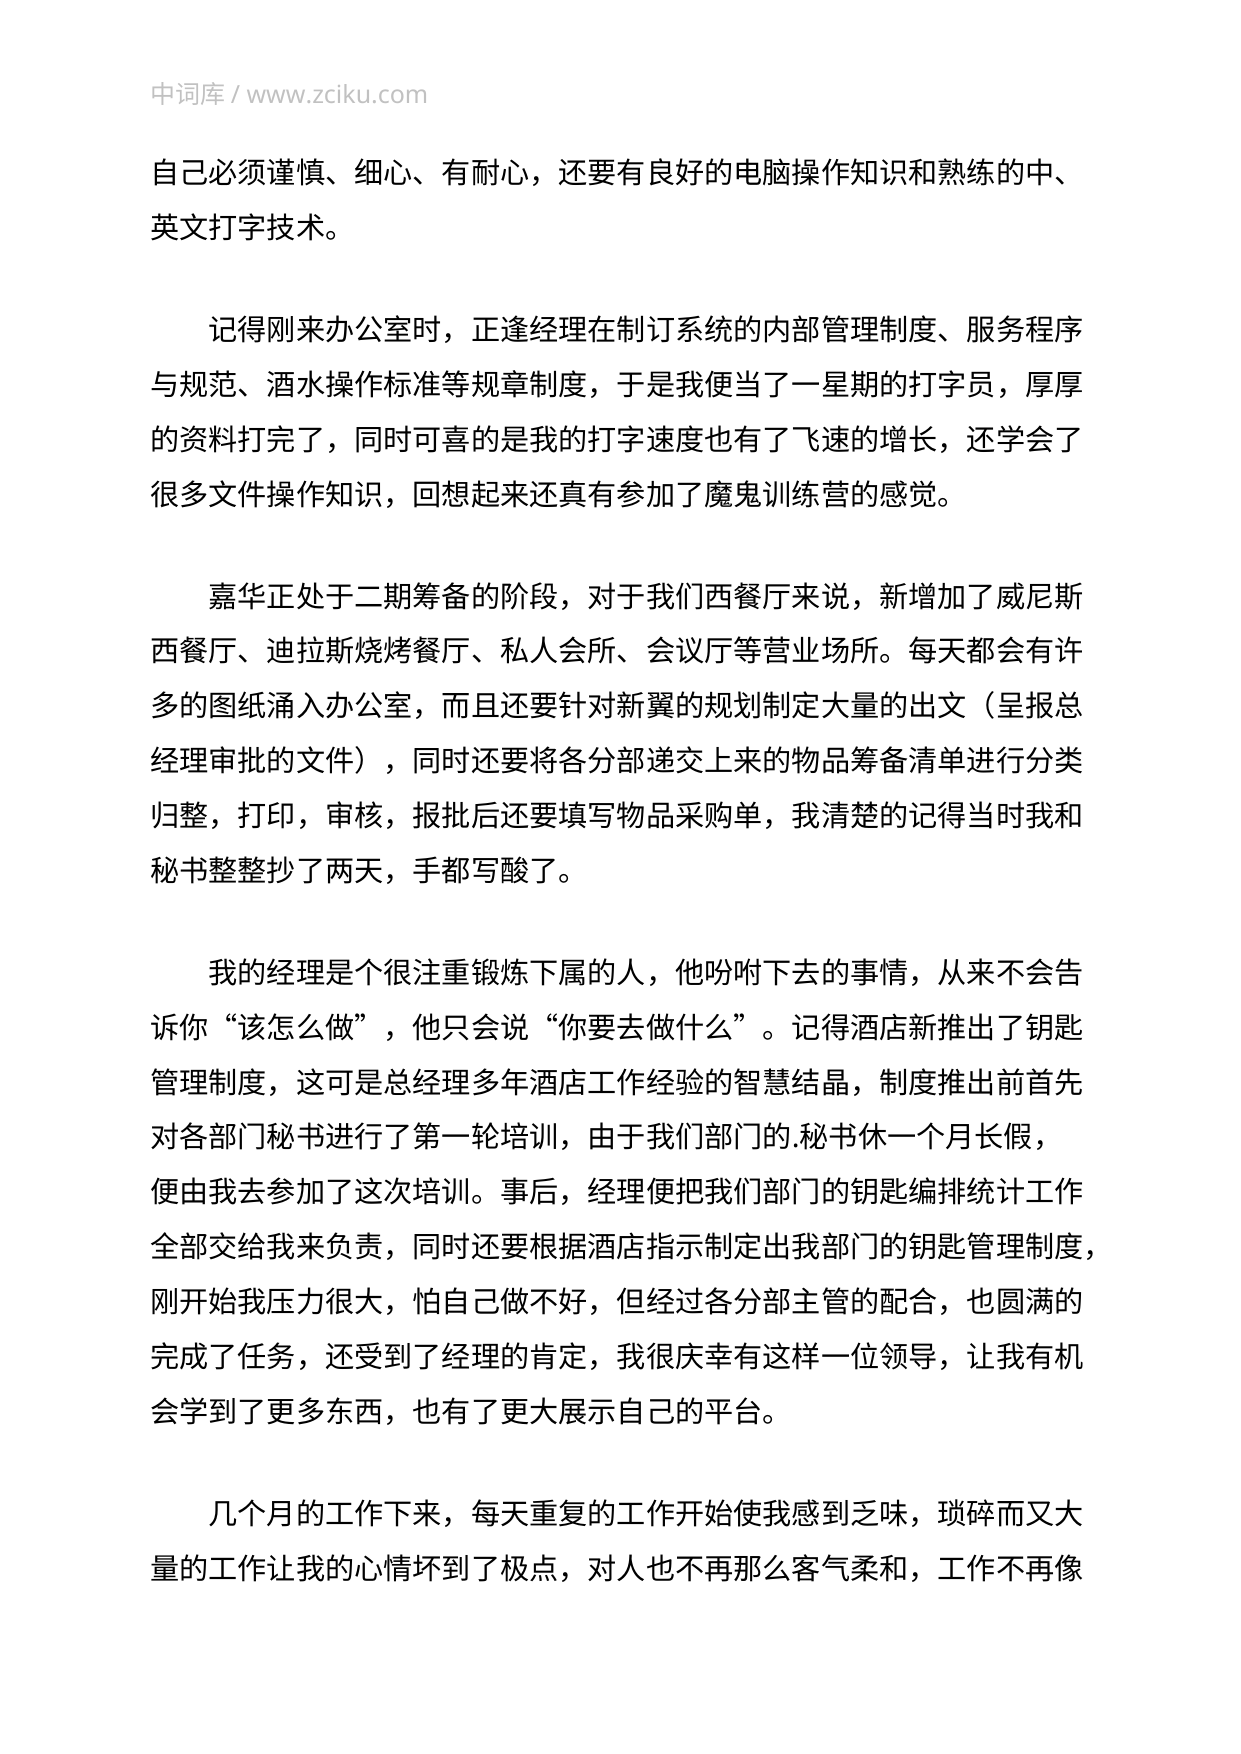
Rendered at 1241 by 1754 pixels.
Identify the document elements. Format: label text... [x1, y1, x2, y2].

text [150, 1490, 1090, 1588]
text 我的经理是个很注重锻炼下属的人，他吩咐下去的事情，从来不会告诉你“该怎么做”，他只会说“你要去做什么”。记得酒店新推出了钥匙管理制度，这可是总经理多年酒店工作经验的智慧结晶，制度推出前首先对各部门秘书进行了第一轮培训，由于我们部门的.秘书休一个月长假，便由我去参加了这次培训。事后，经理便把我们部门的钥匙编排统计工作全部交给我来负责，同时还要根据酒店指示制定出我部门的钥匙管理制度，刚开始我压力很大，怕自己做不好，但经过各分部主管的配合，也圆满的完成了任务，还受到了经理的肯定，我很庆幸有这样一位领导，让我有机会学到了更多东西，也有了更大展示自己的平台。 [150, 949, 1090, 1431]
text 嘉华正处于二期筹备的阶段，对于我们西餐厅来说，新增加了威尼斯西餐厅、迪拉斯烧烤餐厅、私人会所、会议厅等营业场所。每天都会有许多的图纸涌入办公室，而且还要针对新翼的规划制定大量的出文（呈报总经理审批的文件），同时还要将各分部递交上来的物品筹备清单进行分类归整，打印，审核，报批后还要填写物品采购单，我清楚的记得当时我和秘书整整抄了两天，手都写酸了。 [150, 573, 1090, 890]
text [150, 150, 1090, 247]
text 记得刚来办公室时，正逢经理在制订系统的内部管理制度、服务程序与规范、酒水操作标准等规章制度，于是我便当了一星期的打字员，厚厚的资料打完了，同时可喜的是我的打字速度也有了飞速的增长，还学会了很多文件操作知识，回想起来还真有参加了魔鬼训练营的感觉。 [150, 307, 1090, 514]
